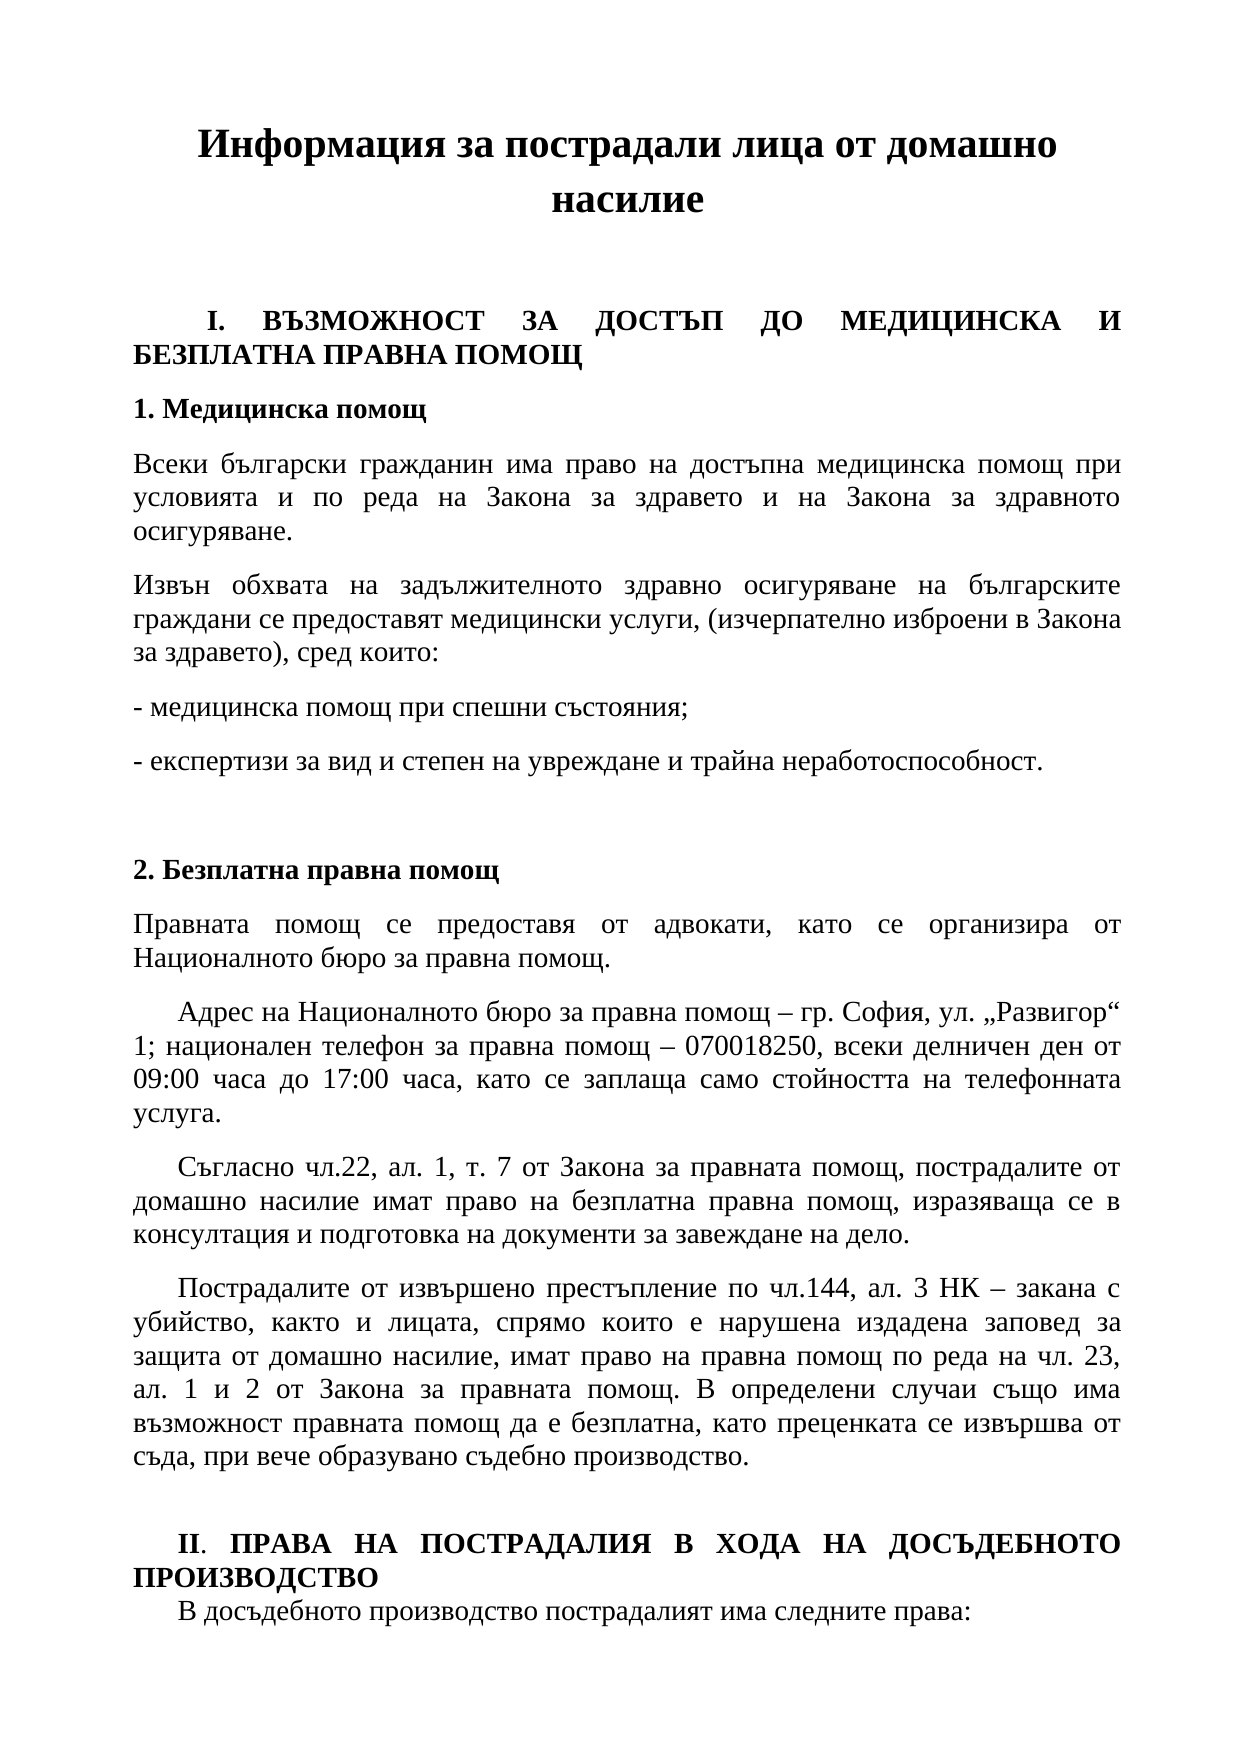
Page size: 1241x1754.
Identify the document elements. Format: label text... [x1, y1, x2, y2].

text Всеки български гражданин има право на достъпна медицинска помощ при условията и по реда на Закона за здравето и на Закона за здравното осигуряване. [133, 446, 1122, 546]
text Адрес на Националното бюро за правна помощ – гр. София, ул. „Развигор“ 1; национален телефон за правна помощ – 070018250, всеки делничен ден от 09:00 часа до 17:00 часа, като се заплаща само стойността на телефонната услуга. [133, 994, 1122, 1128]
text - експертизи за вид и степен на увреждане и трайна неработоспособност. [133, 743, 1122, 777]
text II. ПРАВА НА ПОСТРАДАЛИЯ В ХОДА НА ДОСЪДЕБНОТО ПРОИЗВОДСТВО [133, 1526, 1122, 1593]
text Информация за пострадали лица от домашно насилие [133, 118, 1122, 221]
text 1. Медицинска помощ [133, 391, 1122, 425]
text Правната помощ се предоставя от адвокати, като се организира от Националното бюро за правна помощ. [133, 906, 1122, 973]
text Съгласно чл.22, ал. 1, т. 7 от Закона за правната помощ, пострадалите от домашно насилие имат право на безплатна правна помощ, изразяваща се в консултация и подготовка на документи за завеждане на дело. [133, 1149, 1122, 1250]
text Извън обхвата на задължителното здравно осигуряване на българските граждани се предоставят медицински услуги, (изчерпателно изброени в Закона за здравето), сред които: [133, 567, 1122, 668]
text - медицинска помощ при спешни състояния; [133, 689, 1122, 722]
text Пострадалите от извършено престъпление по чл.144, ал. 3 НК – закана с убийство, както и лицата, спрямо които е нарушена издадена заповед за защита от домашно насилие, имат право на правна помощ по реда на чл. 23, ал. 1 и 2 от Закона за правната помощ. В определени случаи също има възможност правната помощ да е безплатна, като преценката се извършва от съда, при вече образувано съдебно производство. [133, 1271, 1122, 1472]
text В досъдебното производство пострадалият има следните права: [133, 1593, 1122, 1627]
text I. ВЪЗМОЖНОСТ ЗА ДОСТЪП ДО МЕДИЦИНСКА И БЕЗПЛАТНА ПРАВНА ПОМОЩ [133, 303, 1122, 371]
text 2. Безплатна правна помощ [133, 852, 1122, 885]
